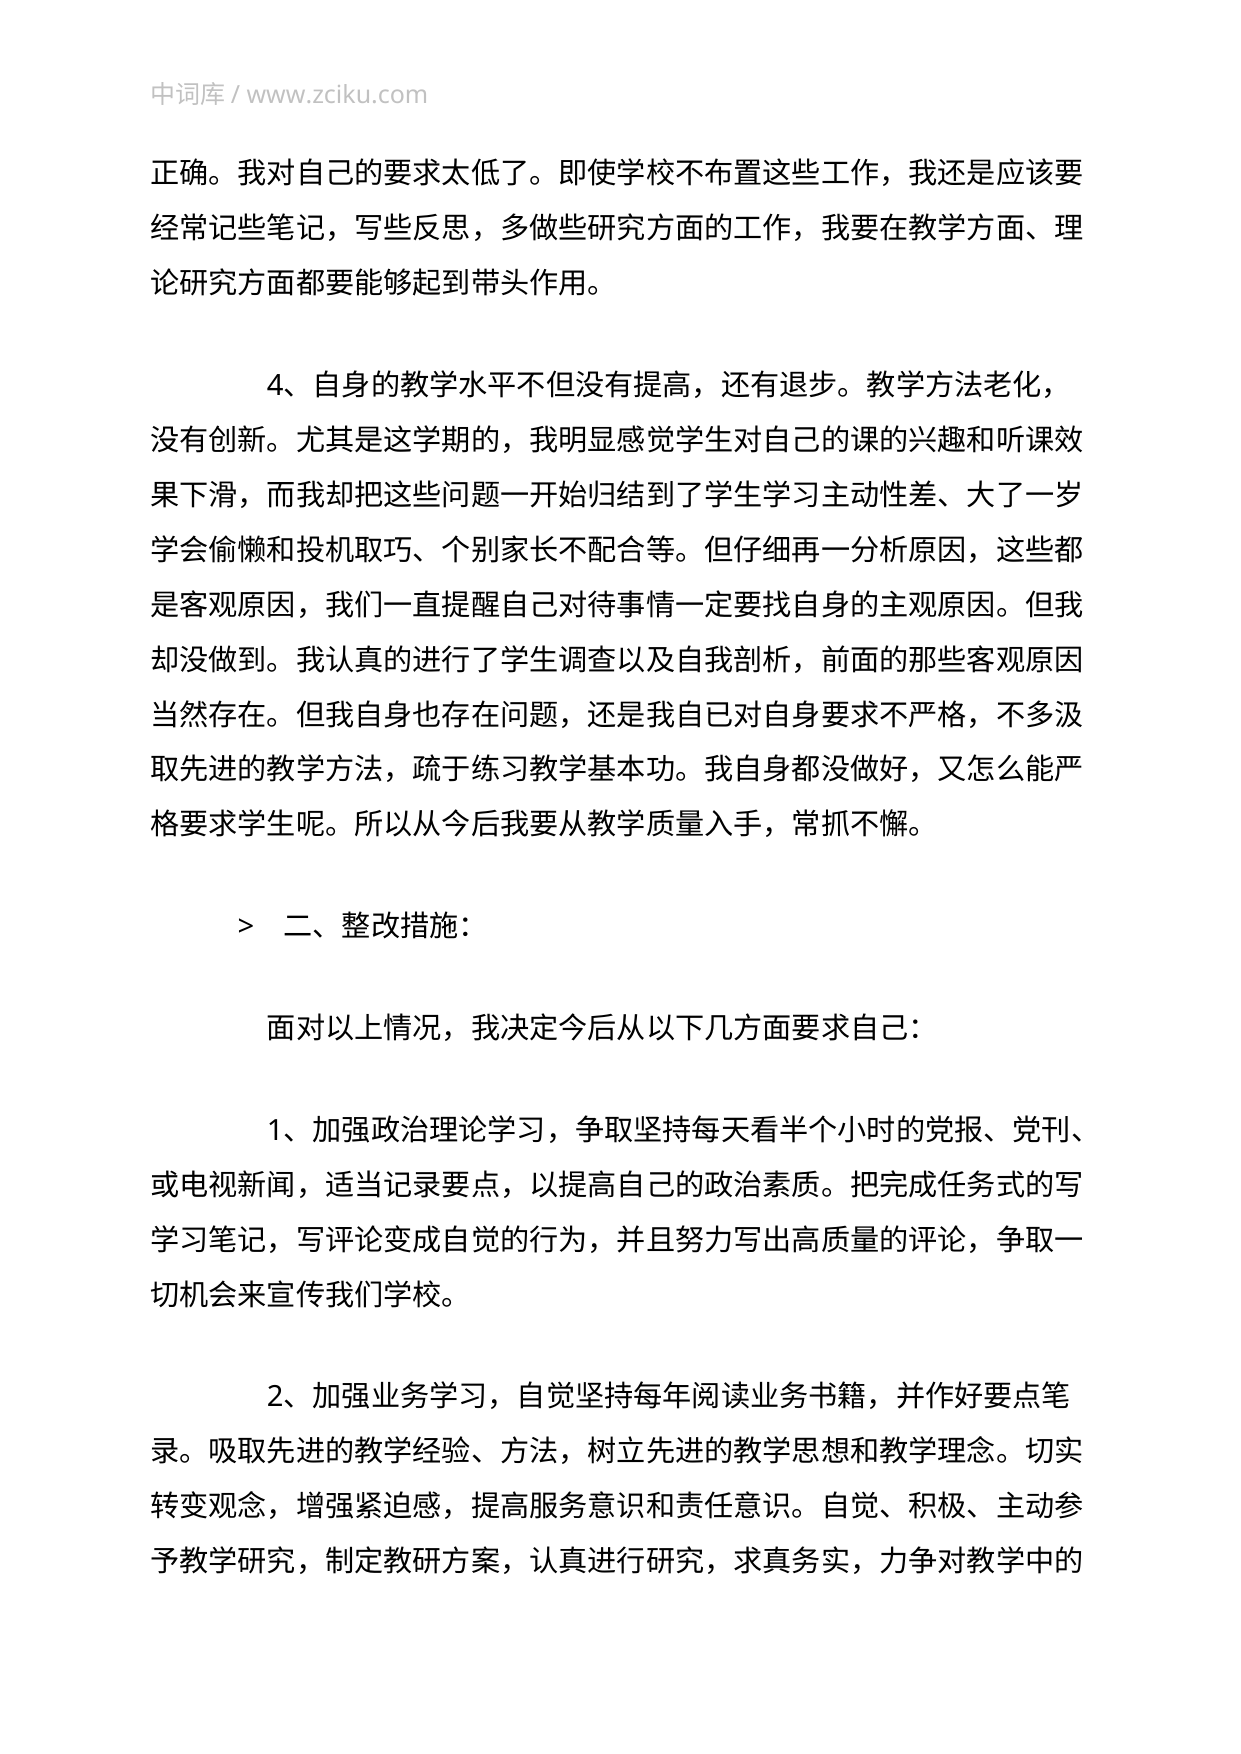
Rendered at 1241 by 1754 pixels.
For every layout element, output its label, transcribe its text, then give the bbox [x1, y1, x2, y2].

text > 二、整改措施： [150, 903, 1090, 945]
text 面对以上情况，我决定今后从以下几方面要求自己： [150, 1004, 1090, 1047]
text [150, 1373, 1090, 1580]
text 4、自身的教学水平不但没有提高，还有退步。教学方法老化，没有创新。尤其是这学期的，我明显感觉学生对自己的课的兴趣和听课效果下滑，而我却把这些问题一开始归结到了学生学习主动性差、大了一岁学会偷懒和投机取巧、个别家长不配合等。但仔细再一分析原因，这些都是客观原因，我们一直提醒自己对待事情一定要找自身的主观原因。但我却没做到。我认真的进行了学生调查以及自我剖析，前面的那些客观原因当然存在。但我自身也存在问题，还是我自已对自身要求不严格，不多汲取先进的教学方法，疏于练习教学基本功。我自身都没做好，又怎么能严格要求学生呢。所以从今后我要从教学质量入手，常抓不懈。 [150, 362, 1090, 843]
text 1、加强政治理论学习，争取坚持每天看半个小时的党报、党刊、或电视新闻，适当记录要点，以提高自己的政治素质。把完成任务式的写学习笔记，写评论变成自觉的行为，并且努力写出高质量的评论，争取一切机会来宣传我们学校。 [150, 1106, 1090, 1313]
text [150, 150, 1090, 302]
